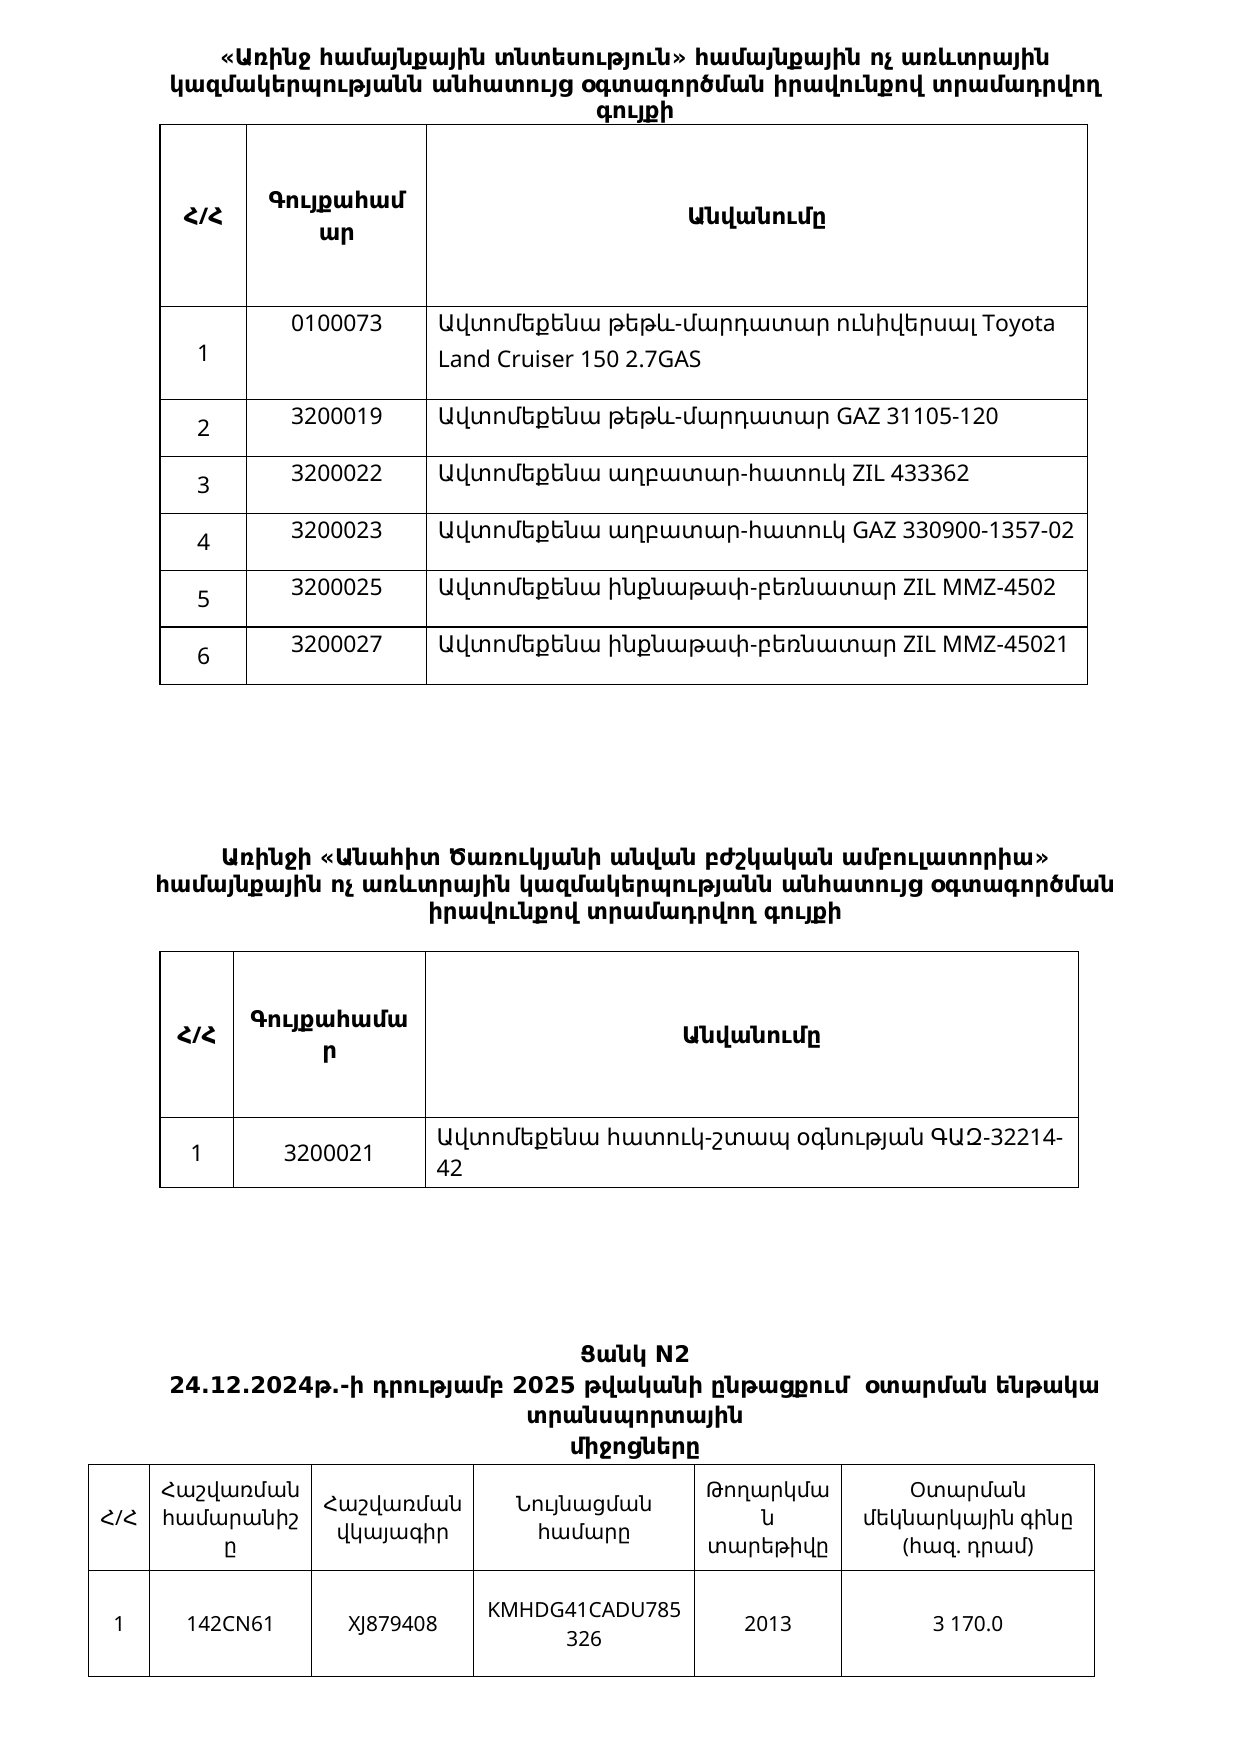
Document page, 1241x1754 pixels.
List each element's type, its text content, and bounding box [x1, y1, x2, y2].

table_cell Ավտոմեքենա ինքնաթափ-բեռնատար ZIL MMZ-4502 [427, 571, 1087, 626]
text «Առինջ համայնքային տնտեսություն» համայնքային ոչ առևտրային կազմակերպությանն անհատույց օգտագործման իրավունքով տրամադրվող գույքի [148, 44, 1122, 124]
table_cell 3200021 [234, 1118, 425, 1187]
table_header Գույքահամար [247, 125, 426, 306]
table_cell 3200019 [247, 400, 426, 456]
table_cell 3200023 [247, 514, 426, 569]
text Ցանկ N2 [148, 1341, 1122, 1368]
table_header Հ/Հ [161, 125, 246, 306]
table_cell 1 [89, 1571, 149, 1676]
table_cell 0100073 [247, 307, 426, 398]
table_cell Ավտոմեքենա թեթև-մարդատար GAZ 31105-120 [427, 400, 1087, 456]
table_header Թողարկման տարեթիվը [695, 1465, 841, 1570]
table_cell 142CN61 [150, 1571, 311, 1676]
text 24.12.2024թ.-ի դրությամբ 2025 թվականի ընթացքում օտարման ենթակա տրանսպորտային [148, 1372, 1122, 1429]
table_header Հ/Հ [161, 952, 233, 1117]
text Առինջի «Անահիտ Ծառուկյանի անվան բժշկական ամբուլատորիա» համայնքային ոչ առևտրային կազմակերպությանն անհատույց օգտագործման իրավունքով տրամադրվող գույքի [148, 844, 1122, 924]
table_cell 3200025 [247, 571, 426, 626]
table_cell 6 [161, 628, 246, 683]
table_cell 5 [161, 571, 246, 626]
table_cell 4 [161, 514, 246, 569]
table_cell Ավտոմեքենա ինքնաթափ-բեռնատար ZIL MMZ-45021 [427, 628, 1087, 683]
table_cell 1 [161, 1118, 233, 1187]
table_cell 1 [161, 307, 246, 398]
table_cell 3200027 [247, 628, 426, 683]
table_cell 2013 [695, 1571, 841, 1676]
table_header Հ/Հ [89, 1465, 149, 1570]
table_cell XJ879408 [312, 1571, 473, 1676]
table_cell 3 [161, 457, 246, 512]
table_header Հաշվառման համարանիշը [150, 1465, 311, 1570]
table_cell 3 170.0 [842, 1571, 1094, 1676]
table_cell KMHDG41CADU785326 [474, 1571, 694, 1676]
table_cell 2 [161, 400, 246, 456]
table_header Անվանումը [426, 952, 1078, 1117]
table_cell Ավտոմեքենա թեթև-մարդատար ունիվերսալ Toyota Land Cruiser 150 2.7GAS [427, 307, 1087, 398]
table_header Նույնացման համարը [474, 1465, 694, 1570]
table_cell Ավտոմեքենա հատուկ-շտապ օգնության ԳԱԶ-32214-42 [426, 1118, 1078, 1187]
table_header Անվանումը [427, 125, 1087, 306]
table_header Հաշվառման վկայագիր [312, 1465, 473, 1570]
table_header Գույքահամար [234, 952, 425, 1117]
table_header Oտարման մեկնարկային գինը (հազ. դրամ) [842, 1465, 1094, 1570]
table_cell Ավտոմեքենա աղբատար-հատուկ GAZ 330900-1357-02 [427, 514, 1087, 569]
text միջոցները [148, 1433, 1122, 1460]
table_cell Ավտոմեքենա աղբատար-հատուկ ZIL 433362 [427, 457, 1087, 512]
table_cell 3200022 [247, 457, 426, 512]
